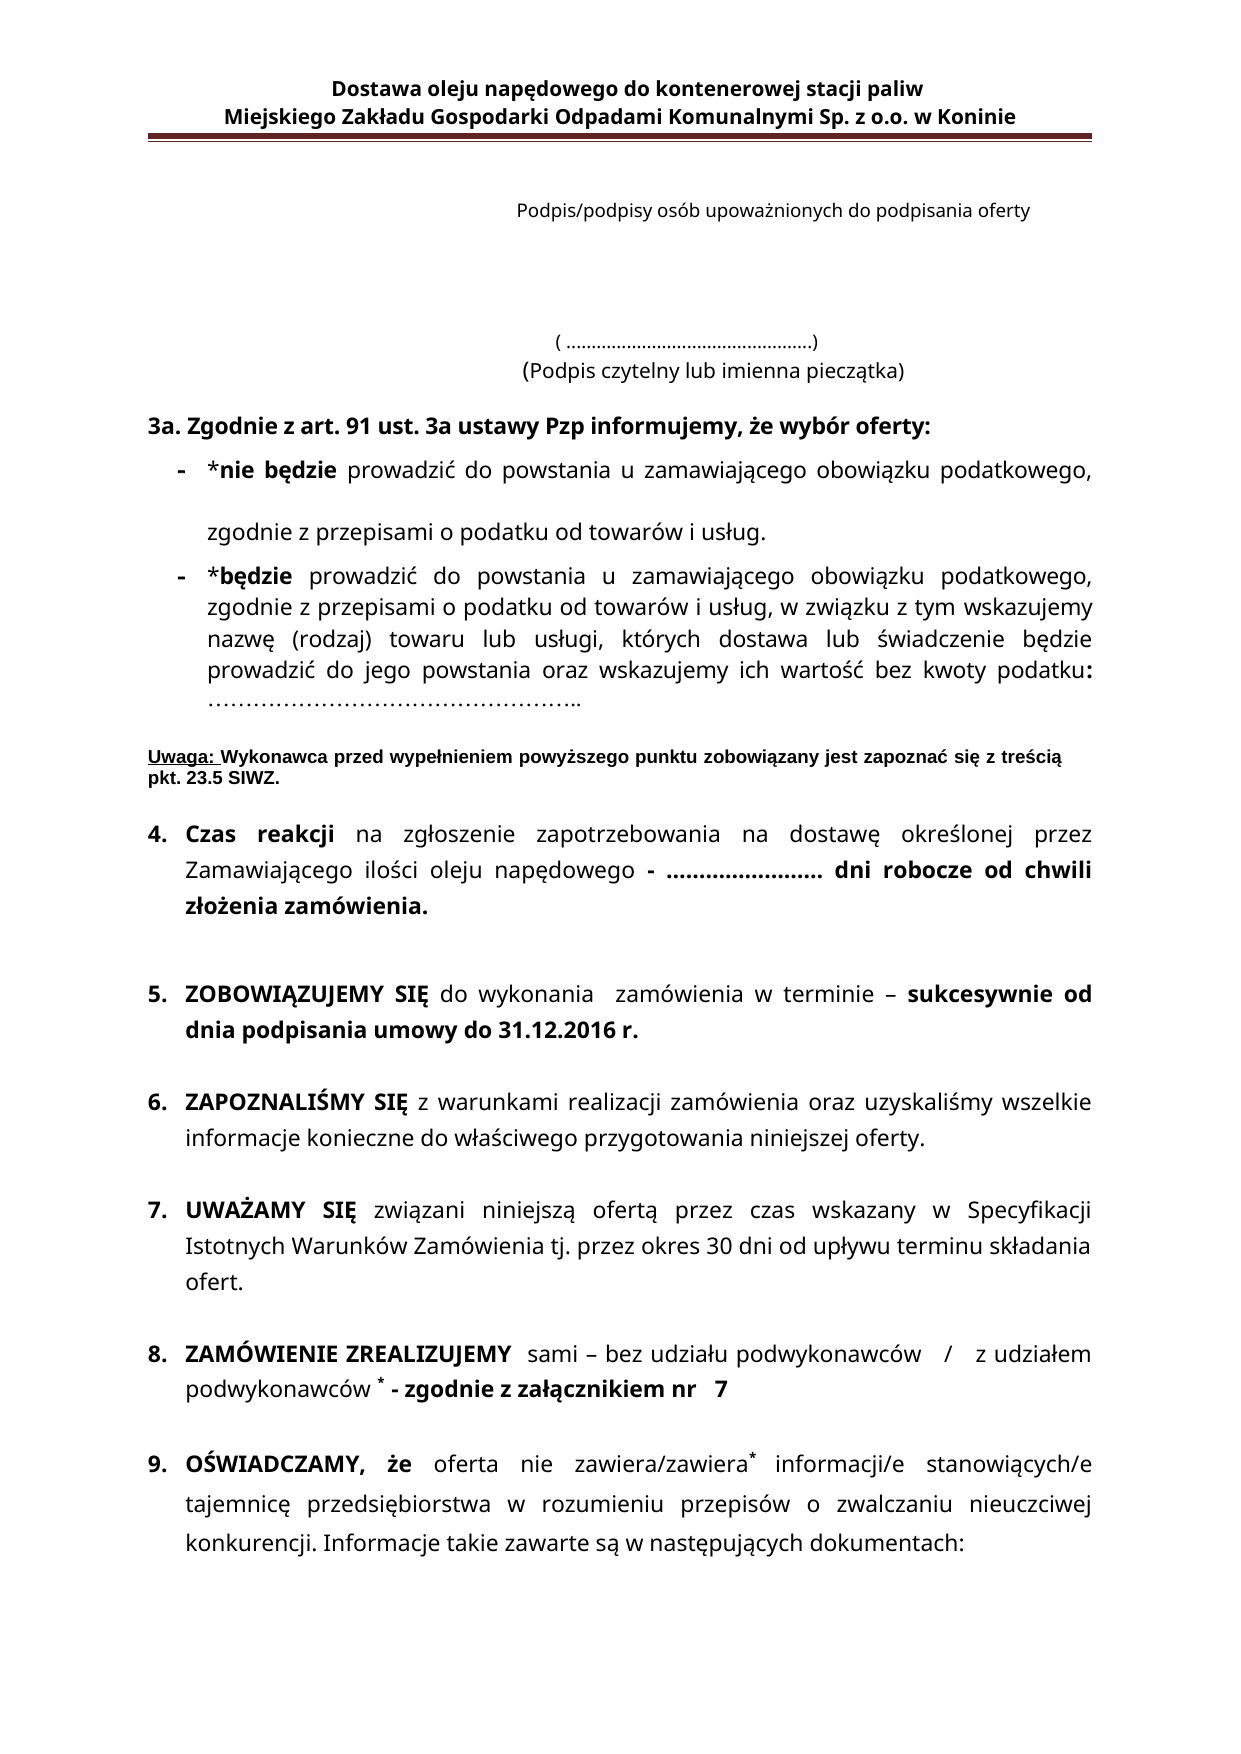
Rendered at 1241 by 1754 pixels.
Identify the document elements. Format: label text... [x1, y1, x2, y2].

title Uwaga: Wykonawca przed wypełnieniem powyższego punktu zobowiązany jest zapoznać się z treścią pkt. 23.5 SIWZ. [148, 746, 1063, 789]
text (Podpis czytelny lub imienna pieczątka) [516, 354, 1092, 385]
list UWAŻAMY SIĘ związani niniejszą ofertą przez czas wskazany w Specyfikacji Istotnych Warunków Zamówienia tj. przez okres 30 dni od upływu terminu składania ofert. [148, 1194, 1092, 1297]
list ZAMÓWIENIE ZREALIZUJEMY sami – bez udziału podwykonawców / z udziałem podwykonawców * - zgodnie z załącznikiem nr 7 [148, 1337, 1092, 1405]
list *nie będzie prowadzić do powstania u zamawiającego obowiązku podatkowego, zgodnie z przepisami o podatku od towarów i usług. [177, 454, 1092, 548]
text ( .................................................) [516, 328, 1092, 354]
list Czas reakcji na zgłoszenie zapotrzebowania na dostawę określonej przez Zamawiającego ilości oleju napędowego - …………………… dni robocze od chwili złożenia zamówienia. [148, 818, 1092, 921]
list OŚWIADCZAMY, że oferta nie zawiera/zawiera* informacji/e stanowiących/e tajemnicę przedsiębiorstwa w rozumieniu przepisów o zwalczaniu nieuczciwej konkurencji. Informacje takie zawarte są w następujących dokumentach: [148, 1448, 1092, 1558]
text Podpis/podpisy osób upoważnionych do podpisania oferty [516, 197, 1092, 223]
list *będzie prowadzić do powstania u zamawiającego obowiązku podatkowego, zgodnie z przepisami o podatku od towarów i usług, w związku z tym wskazujemy nazwę (rodzaj) towaru lub usługi, których dostawa lub świadczenie będzie prowadzić do jego powstania oraz wskazujemy ich wartość bez kwoty podatku: ………………………………………….. [177, 560, 1092, 711]
list ZOBOWIĄZUJEMY SIĘ do wykonania zamówienia w terminie – sukcesywnie od dnia podpisania umowy do 31.12.2016 r. [148, 978, 1092, 1045]
text 3a. Zgodnie z art. 91 ust. 3a ustawy Pzp informujemy, że wybór oferty: [148, 410, 1092, 441]
list ZAPOZNALIŚMY SIĘ z warunkami realizacji zamówienia oraz uzyskaliśmy wszelkie informacje konieczne do właściwego przygotowania niniejszej oferty. [148, 1086, 1092, 1153]
